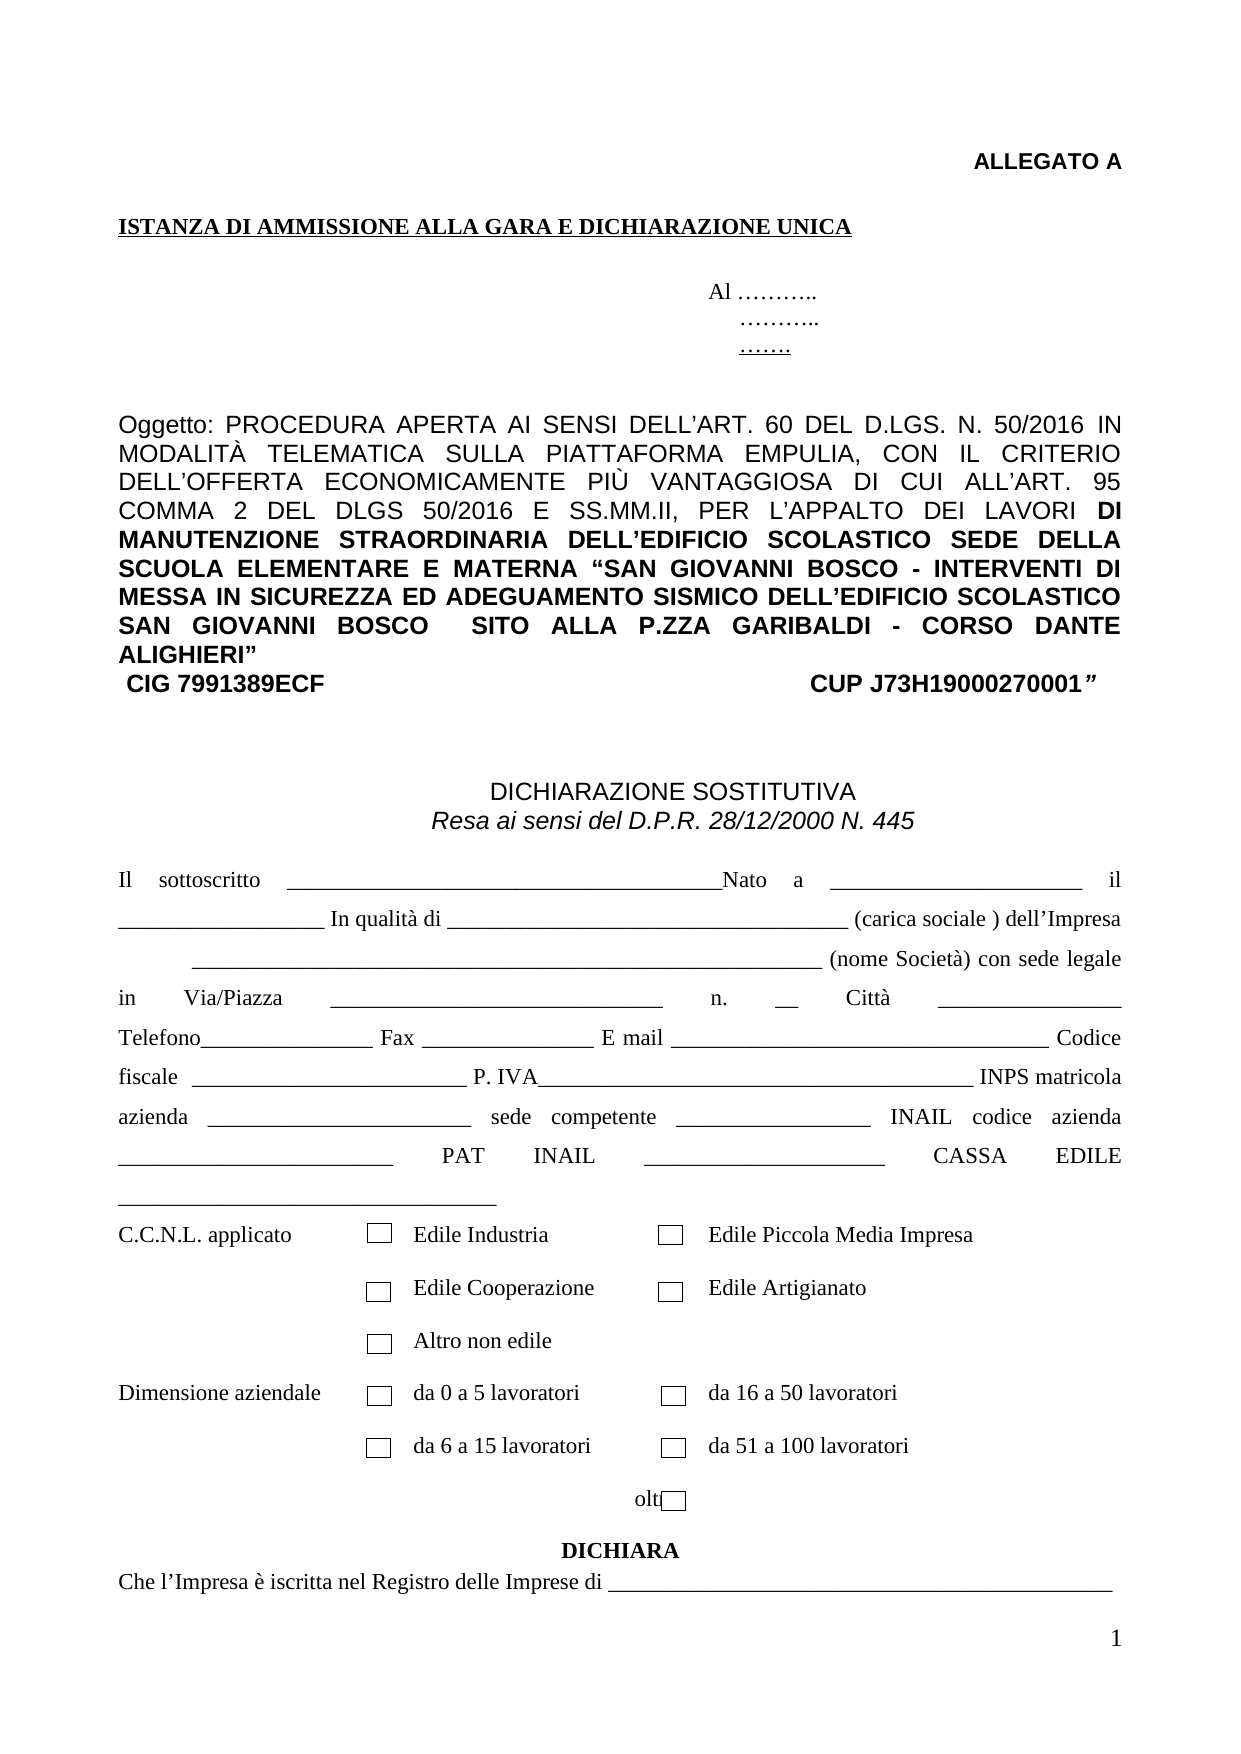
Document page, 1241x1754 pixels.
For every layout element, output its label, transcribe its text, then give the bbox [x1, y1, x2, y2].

text Che l’Impresa è iscritta nel Registro delle Imprese di ____________________________________________ [118, 1568, 1122, 1594]
text Il sottoscritto ______________________________________Nato a ______________________ il __________________ In qualità di ___________________________________ (carica sociale ) dell’Impresa _______________________________________________________ (nome Società) con sede legale in Via/Piazza _____________________________ n. __ Città ________________ Telefono_______________ Fax _______________ E mail _________________________________ Codice fiscale ________________________ P. IVA______________________________________ INPS matricola azienda _______________________ sede competente _________________ INAIL codice azienda ________________________ PAT INAIL _____________________ CASSA EDILE _________________________________ [118, 866, 1122, 1208]
text Al ……….. [118, 278, 1122, 304]
text ……. [738, 331, 1122, 357]
text ALLEGATO A [118, 148, 1122, 174]
text Oggetto: PROCEDURA APERTA AI SENSI DELL’ART. 60 DEL D.LGS. N. 50/2016 IN MODALITÀ TELEMATICA SULLA PIATTAFORMA EMPULIA, CON IL CRITERIO DELL’OFFERTA ECONOMICAMENTE PIÙ VANTAGGIOSA DI CUI ALL’ART. 95 COMMA 2 DEL DLGS 50/2016 E SS.MM.II, PER L’APPALTO DEI LAVORI DI MANUTENZIONE STRAORDINARIA DELL’EDIFICIO SCOLASTICO SEDE DELLA SCUOLA ELEMENTARE E MATERNA “SAN GIOVANNI BOSCO - INTERVENTI DI MESSA IN SICUREZZA ED ADEGUAMENTO SISMICO DELL’EDIFICIO SCOLASTICO SAN GIOVANNI BOSCO SITO ALLA P.ZZA GARIBALDI - CORSO DANTE ALIGHIERI” [118, 410, 1122, 668]
text C.C.N.L. applicato Edile Industria Edile Piccola Media Impresa [118, 1221, 1168, 1248]
text DICHIARA [118, 1537, 1122, 1564]
text ISTANZA DI AMMISSIONE ALLA GARA E DICHIARAZIONE UNICA [118, 213, 1122, 239]
subtitle Resa ai sensi del D.P.R. 28/12/2000 N. 445 [118, 806, 1228, 837]
text CIG 7991389ECF CUP J73H19000270001” [118, 668, 1122, 697]
text da 6 a 15 lavoratori da 51 a 100 lavoratori [118, 1432, 1168, 1458]
text Altro non edile [118, 1327, 1168, 1353]
subtitle DICHIARAZIONE SOSTITUTIVA [118, 777, 1228, 806]
text oltre [118, 1485, 1168, 1511]
text Dimensione aziendale da 0 a 5 lavoratori da 16 a 50 lavoratori [118, 1379, 1168, 1406]
text Edile Cooperazione Edile Artigianato [118, 1274, 1168, 1300]
text ……….. [738, 304, 1122, 331]
